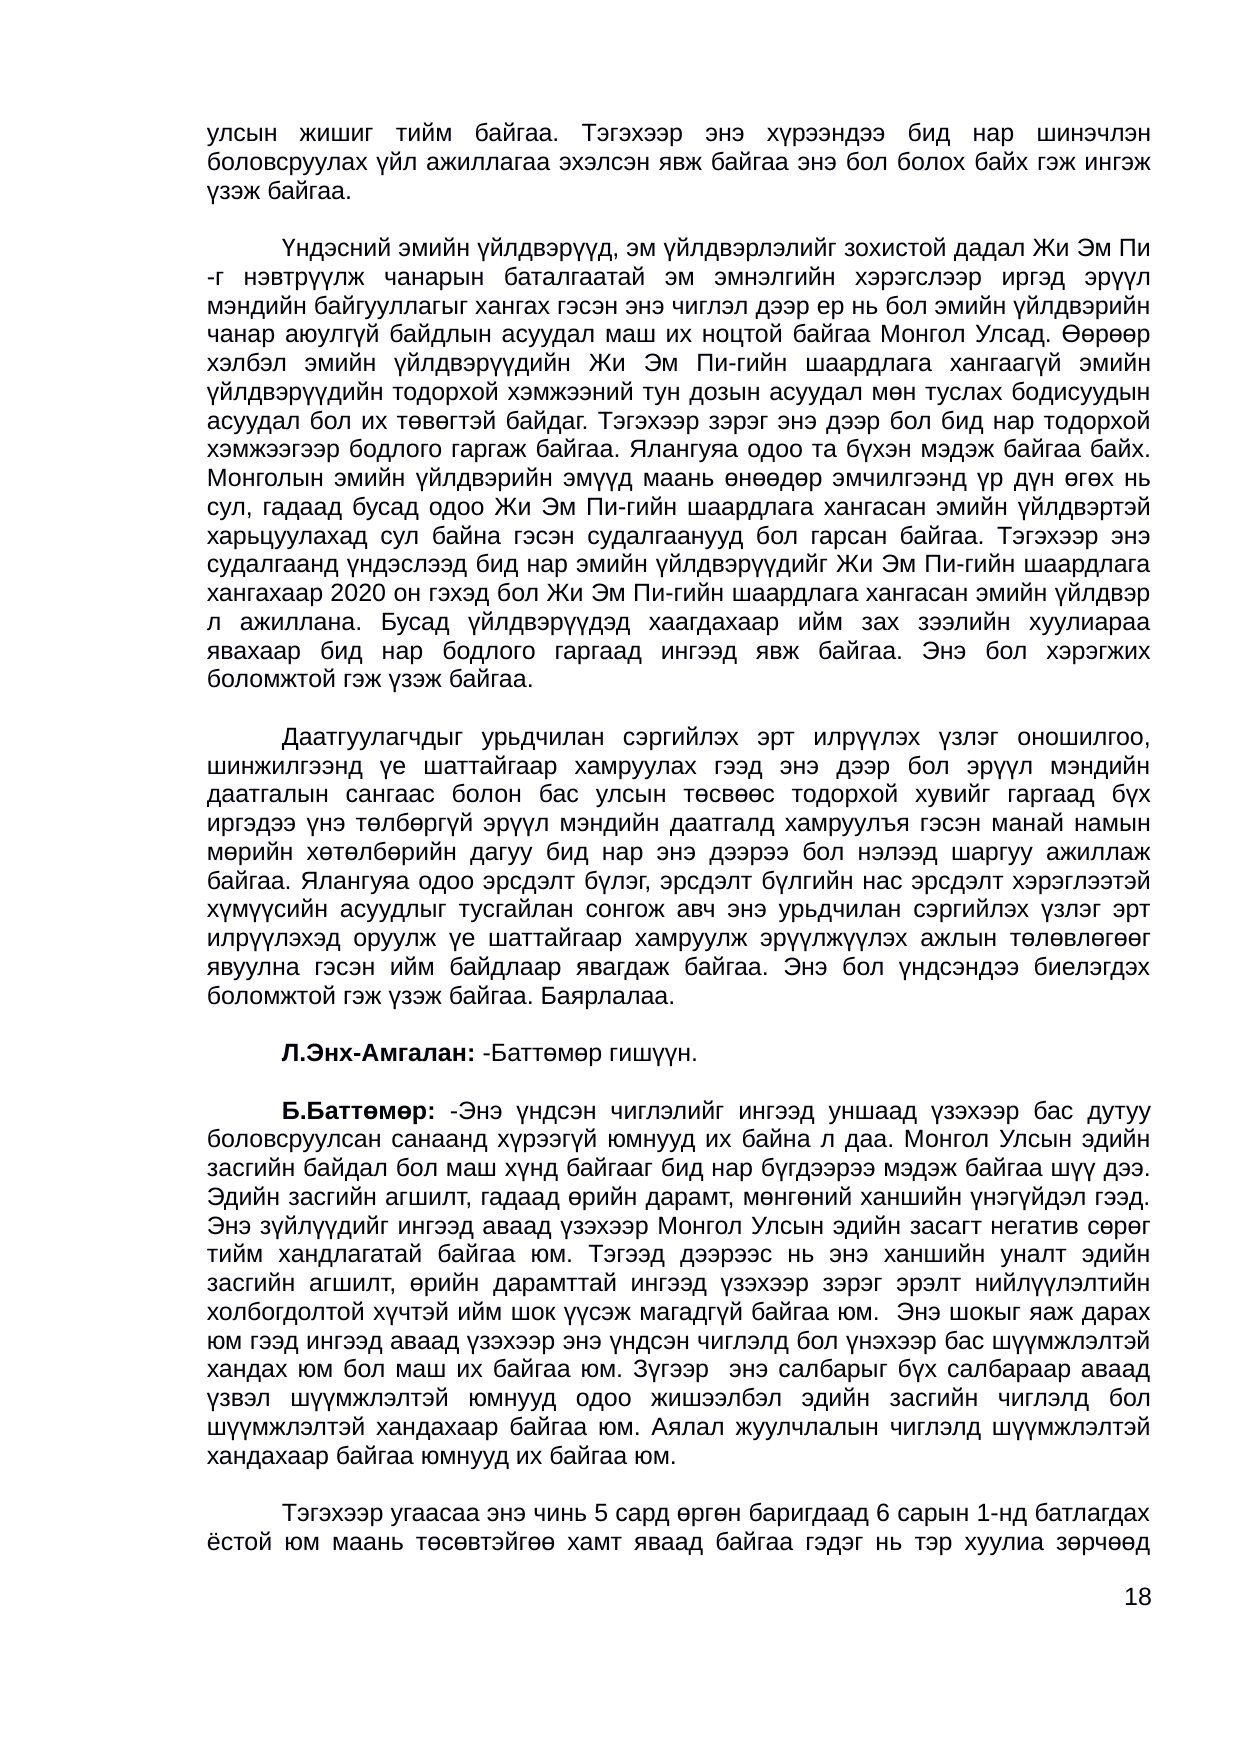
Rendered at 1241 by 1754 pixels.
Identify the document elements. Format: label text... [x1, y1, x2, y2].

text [207, 1498, 1152, 1556]
text Даатгуулагчдыг урьдчилан сэргийлэх эрт илрүүлэх үзлэг оношилгоо, шинжилгээнд үе шаттайгаар хамруулах гээд энэ дээр бол эрүүл мэндийн даатгалын сангаас болон бас улсын төсвөөс тодорхой хувийг гаргаад бүх иргэдээ үнэ төлбөргүй эрүүл мэндийн даатгалд хамруулъя гэсэн манай намын мөрийн хөтөлбөрийн дагуу бид нар энэ дээрээ бол нэлээд шаргуу ажиллаж байгаа. Ялангуяа одоо эрсдэлт бүлэг, эрсдэлт бүлгийн нас эрсдэлт хэрэглээтэй хүмүүсийн асуудлыг тусгайлан сонгож авч энэ урьдчилан сэргийлэх үзлэг эрт илрүүлэхэд оруулж үе шаттайгаар хамруулж эрүүлжүүлэх ажлын төлөвлөгөөг явуулна гэсэн ийм байдлаар явагдаж байгаа. Энэ бол үндсэндээ биелэгдэх боломжтой гэж үзэж байгаа. Баярлалаа. [207, 722, 1152, 1009]
text Б.Баттөмөр: -Энэ үндсэн чиглэлийг ингээд уншаад үзэхээр бас дутуу боловсруулсан санаанд хүрээгүй юмнууд их байна л даа. Монгол Улсын эдийн засгийн байдал бол маш хүнд байгааг бид нар бүгдээрээ мэдэж байгаа шүү дээ. Эдийн засгийн агшилт, гадаад өрийн дарамт, мөнгөний ханшийн үнэгүйдэл гээд. Энэ зүйлүүдийг ингээд аваад үзэхээр Монгол Улсын эдийн засагт негатив сөрөг тийм хандлагатай байгаа юм. Тэгээд дээрээс нь энэ ханшийн уналт эдийн засгийн агшилт, өрийн дарамттай ингээд үзэхээр зэрэг эрэлт нийлүүлэлтийн холбогдолтой хүчтэй ийм шок үүсэж магадгүй байгаа юм. Энэ шокыг яаж дарах юм гээд ингээд аваад үзэхээр энэ үндсэн чиглэлд бол үнэхээр бас шүүмжлэлтэй хандах юм бол маш их байгаа юм. Зүгээр энэ салбарыг бүх салбараар аваад үзвэл шүүмжлэлтэй юмнууд одоо жишээлбэл эдийн засгийн чиглэлд бол шүүмжлэлтэй хандахаар байгаа юм. Аялал жуулчлалын чиглэлд шүүмжлэлтэй хандахаар байгаа юмнууд их байгаа юм. [207, 1096, 1152, 1469]
text Үндэсний эмийн үйлдвэрүүд, эм үйлдвэрлэлийг зохистой дадал Жи Эм Пи -г нэвтрүүлж чанарын баталгаатай эм эмнэлгийн хэрэгслээр иргэд эрүүл мэндийн байгууллагыг хангах гэсэн энэ чиглэл дээр ер нь бол эмийн үйлдвэрийн чанар аюулгүй байдлын асуудал маш их ноцтой байгаа Монгол Улсад. Өөрөөр хэлбэл эмийн үйлдвэрүүдийн Жи Эм Пи-гийн шаардлага хангаагүй эмийн үйлдвэрүүдийн тодорхой хэмжээний тун дозын асуудал мөн туслах бодисуудын асуудал бол их төвөгтэй байдаг. Тэгэхээр зэрэг энэ дээр бол бид нар тодорхой хэмжээгээр бодлого гаргаж байгаа. Ялангуяа одоо та бүхэн мэдэж байгаа байх. Монголын эмийн үйлдвэрийн эмүүд маань өнөөдөр эмчилгээнд үр дүн өгөх нь сул, гадаад бусад одоо Жи Эм Пи-гийн шаардлага хангасан эмийн үйлдвэртэй харьцуулахад сул байна гэсэн судалгаанууд бол гарсан байгаа. Тэгэхээр энэ судалгаанд үндэслээд бид нар эмийн үйлдвэрүүдийг Жи Эм Пи-гийн шаардлага хангахаар 2020 он гэхэд бол Жи Эм Пи-гийн шаардлага хангасан эмийн үйлдвэр л ажиллана. Бусад үйлдвэрүүдэд хаагдахаар ийм зах зээлийн хуулиараа явахаар бид нар бодлого гаргаад ингээд явж байгаа. Энэ бол хэрэгжих боломжтой гэж үзэж байгаа. [207, 233, 1152, 693]
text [207, 118, 1152, 204]
text Л.Энх-Амгалан: -Баттөмөр гишүүн. [207, 1038, 1152, 1067]
